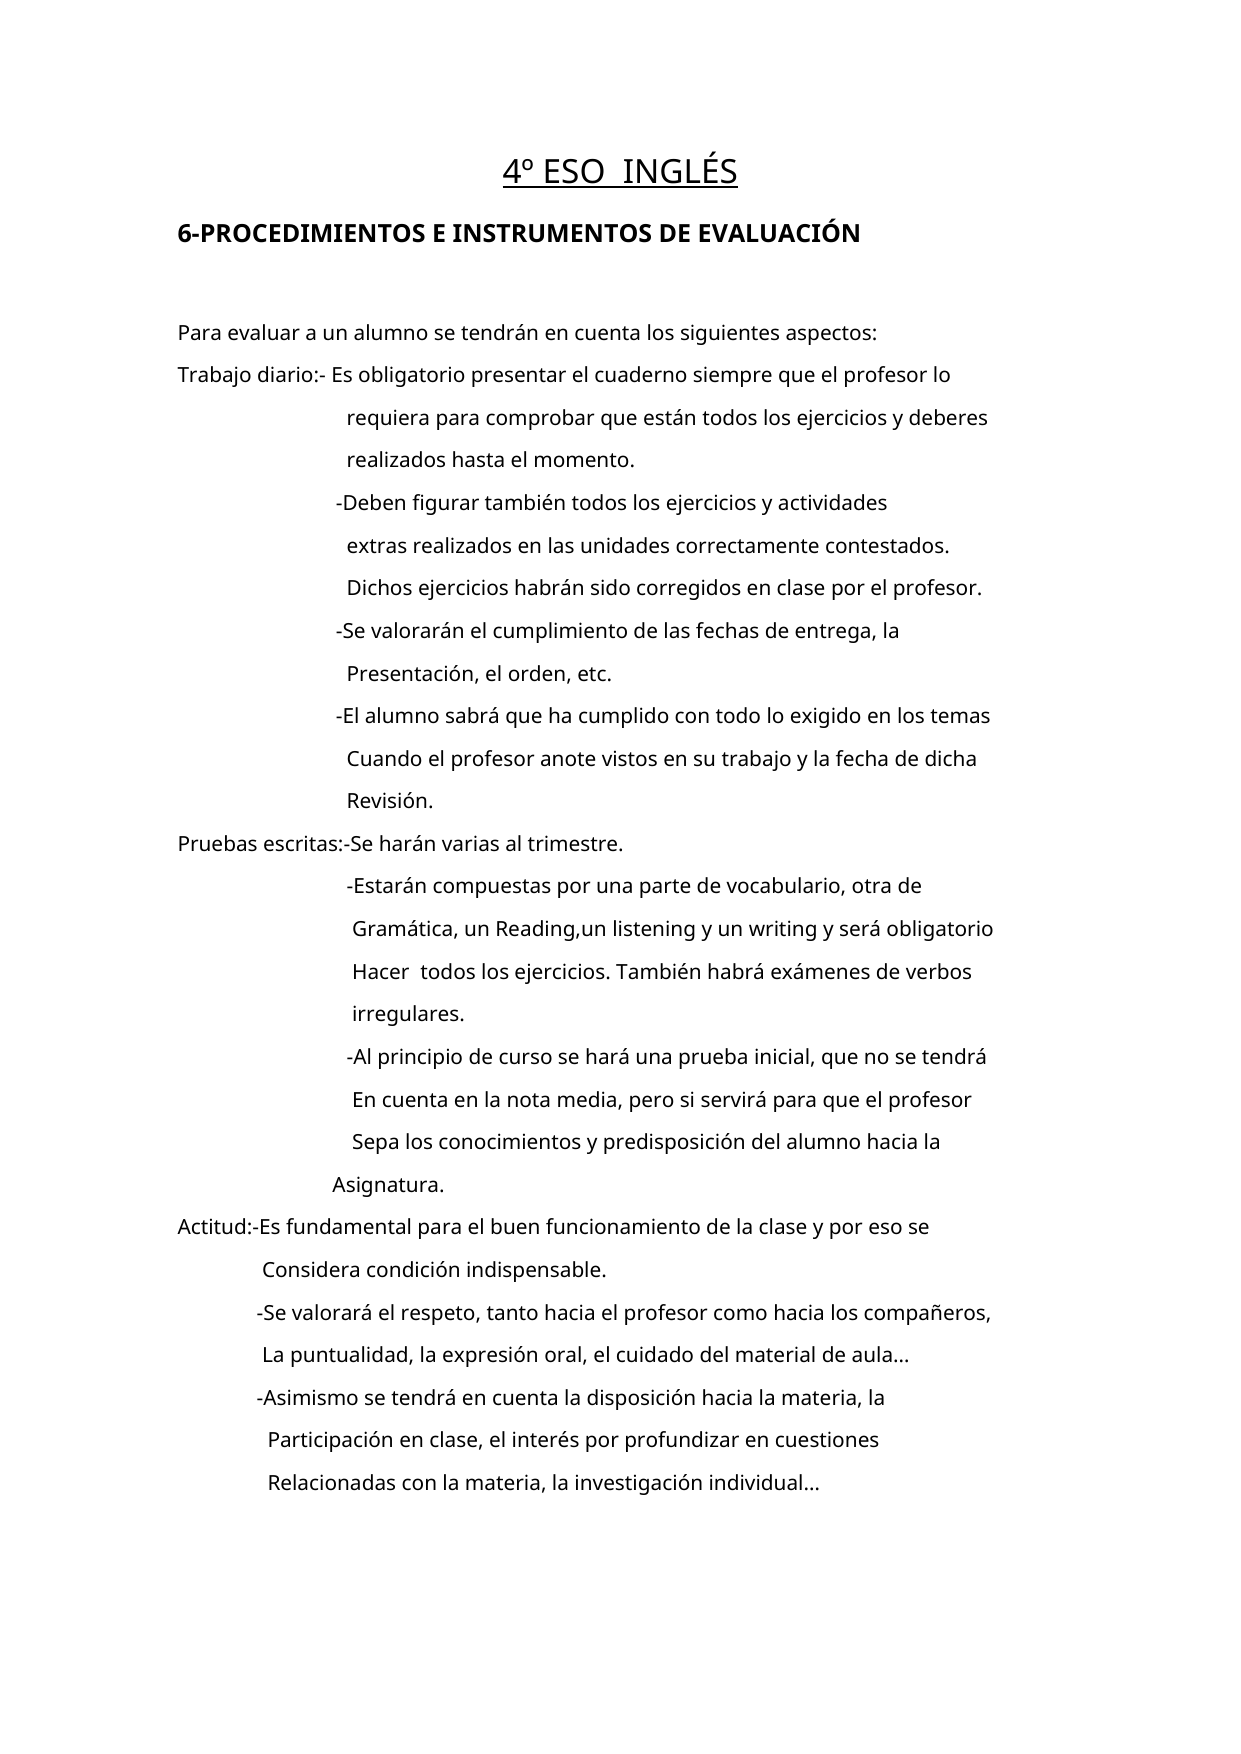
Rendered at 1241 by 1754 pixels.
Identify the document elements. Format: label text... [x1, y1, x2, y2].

text 6-PROCEDIMIENTOS E INSTRUMENTOS DE EVALUACIÓN [177, 216, 1063, 250]
text -Asimismo se tendrá en cuenta la disposición hacia la materia, la [177, 1383, 1063, 1411]
text 4º ESO INGLÉS [177, 148, 1063, 193]
text -El alumno sabrá que ha cumplido con todo lo exigido en los temas [177, 701, 1063, 730]
text Revisión. [177, 786, 1063, 815]
text -Estarán compuestas por una parte de vocabulario, otra de [177, 872, 1063, 900]
text Relacionadas con la materia, la investigación individual… [177, 1468, 1063, 1497]
text La puntualidad, la expresión oral, el cuidado del material de aula… [177, 1340, 1063, 1369]
text Asignatura. [177, 1170, 1063, 1198]
text Trabajo diario:- Es obligatorio presentar el cuaderno siempre que el profesor lo [177, 360, 1063, 389]
text -Se valorará el respeto, tanto hacia el profesor como hacia los compañeros, [177, 1298, 1063, 1326]
text -Deben figurar también todos los ejercicios y actividades [177, 488, 1063, 517]
text irregulares. [177, 999, 1063, 1028]
text Cuando el profesor anote vistos en su trabajo y la fecha de dicha [177, 744, 1063, 772]
text Presentación, el orden, etc. [177, 659, 1063, 687]
text realizados hasta el momento. [177, 446, 1063, 474]
text Dichos ejercicios habrán sido corregidos en clase por el profesor. [177, 573, 1063, 602]
text Considera condición indispensable. [177, 1255, 1063, 1283]
text -Al principio de curso se hará una prueba inicial, que no se tendrá [177, 1042, 1063, 1071]
text Participación en clase, el interés por profundizar en cuestiones [177, 1426, 1063, 1454]
text Pruebas escritas:-Se harán varias al trimestre. [177, 829, 1063, 857]
text Gramática, un Reading,un listening y un writing y será obligatorio [177, 914, 1063, 943]
text extras realizados en las unidades correctamente contestados. [177, 531, 1063, 559]
text requiera para comprobar que están todos los ejercicios y deberes [177, 403, 1063, 431]
text Sepa los conocimientos y predisposición del alumno hacia la [177, 1127, 1063, 1156]
text Actitud:-Es fundamental para el buen funcionamiento de la clase y por eso se [177, 1212, 1063, 1241]
text Para evaluar a un alumno se tendrán en cuenta los siguientes aspectos: [177, 318, 1063, 346]
text -Se valorarán el cumplimiento de las fechas de entrega, la [177, 616, 1063, 644]
text Hacer todos los ejercicios. También habrá exámenes de verbos [177, 957, 1063, 985]
text En cuenta en la nota media, pero si servirá para que el profesor [177, 1085, 1063, 1113]
